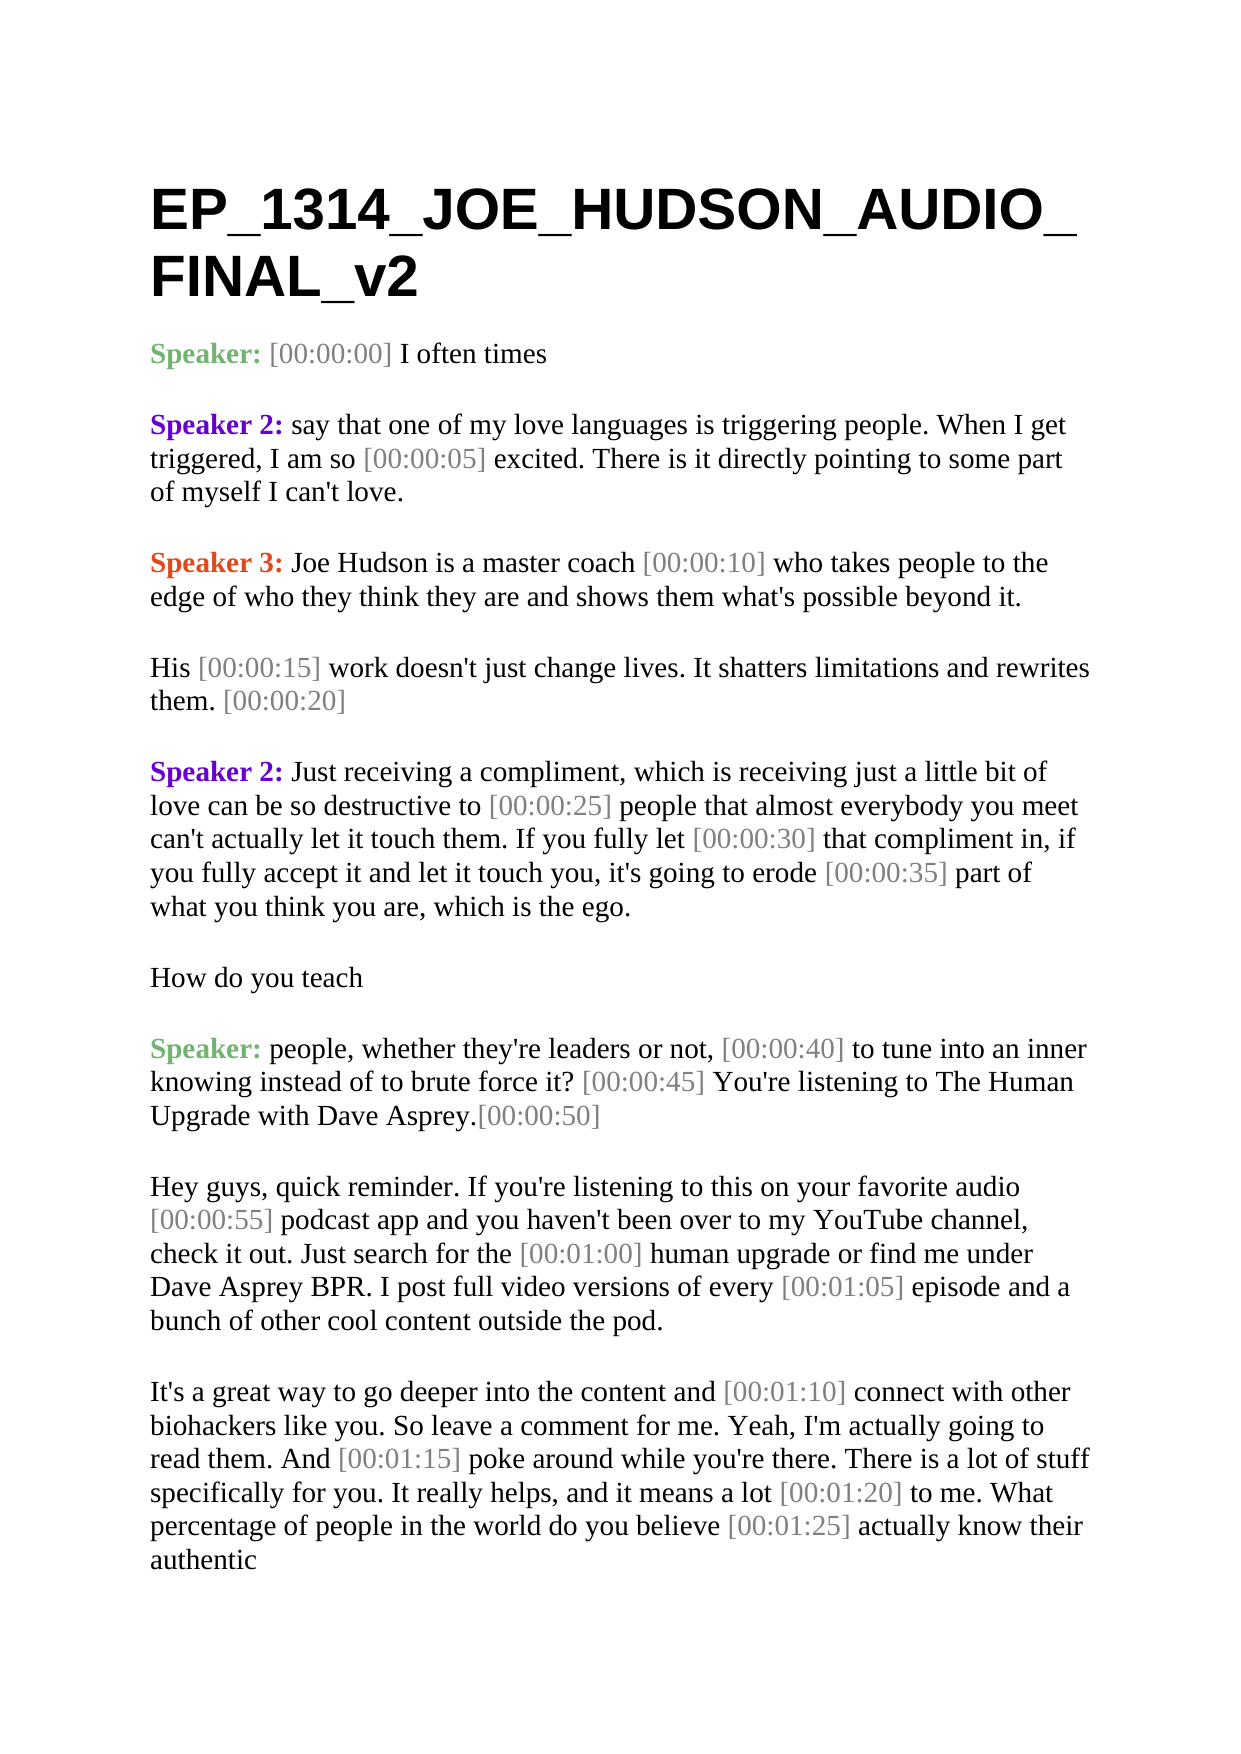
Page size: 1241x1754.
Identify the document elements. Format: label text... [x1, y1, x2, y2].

text His [00:00:15] work doesn't just change lives. It shatters limitations and rewrites them. [00:00:20] [150, 650, 1090, 717]
text How do you teach [150, 960, 1090, 993]
title EP_1314_JOE_HUDSON_AUDIO_FINAL_v2 [150, 175, 1090, 309]
text Speaker 2: Just receiving a compliment, which is receiving just a little bit of love can be so destructive to [00:00:25] people that almost everybody you meet can't actually let it touch them. If you fully let [00:00:30] that compliment in, if you fully accept it and let it touch you, it's going to erode [00:00:35] part of what you think you are, which is the ego. [150, 754, 1090, 922]
text Hey guys, quick reminder. If you're listening to this on your favorite audio [00:00:55] podcast app and you haven't been over to my YouTube channel, check it out. Just search for the [00:01:00] human upgrade or find me under Dave Asprey BPR. I post full video versions of every [00:01:05] episode and a bunch of other cool content outside the pod. [150, 1169, 1090, 1337]
text Speaker: people, whether they're leaders or not, [00:00:40] to tune into an inner knowing instead of to brute force it? [00:00:45] You're listening to The Human Upgrade with Dave Asprey.[00:00:50] [150, 1031, 1090, 1131]
text It's a great way to go deeper into the content and [00:01:10] connect with other biohackers like you. So leave a comment for me. Yeah, I'm actually going to read them. And [00:01:15] poke around while you're there. There is a lot of stuff specifically for you. It really helps, and it means a lot [00:01:20] to me. What percentage of people in the world do you believe [00:01:25] actually know their authentic [150, 1374, 1090, 1575]
text Speaker: [00:00:00] I often times [150, 336, 1090, 370]
text Speaker 3: Joe Hudson is a master coach [00:00:10] who takes people to the edge of who they think they are and shows them what's possible beyond it. [150, 545, 1090, 612]
text Speaker 2: say that one of my love languages is triggering people. When I get triggered, I am so [00:00:05] excited. There is it directly pointing to some part of myself I can't love. [150, 407, 1090, 508]
